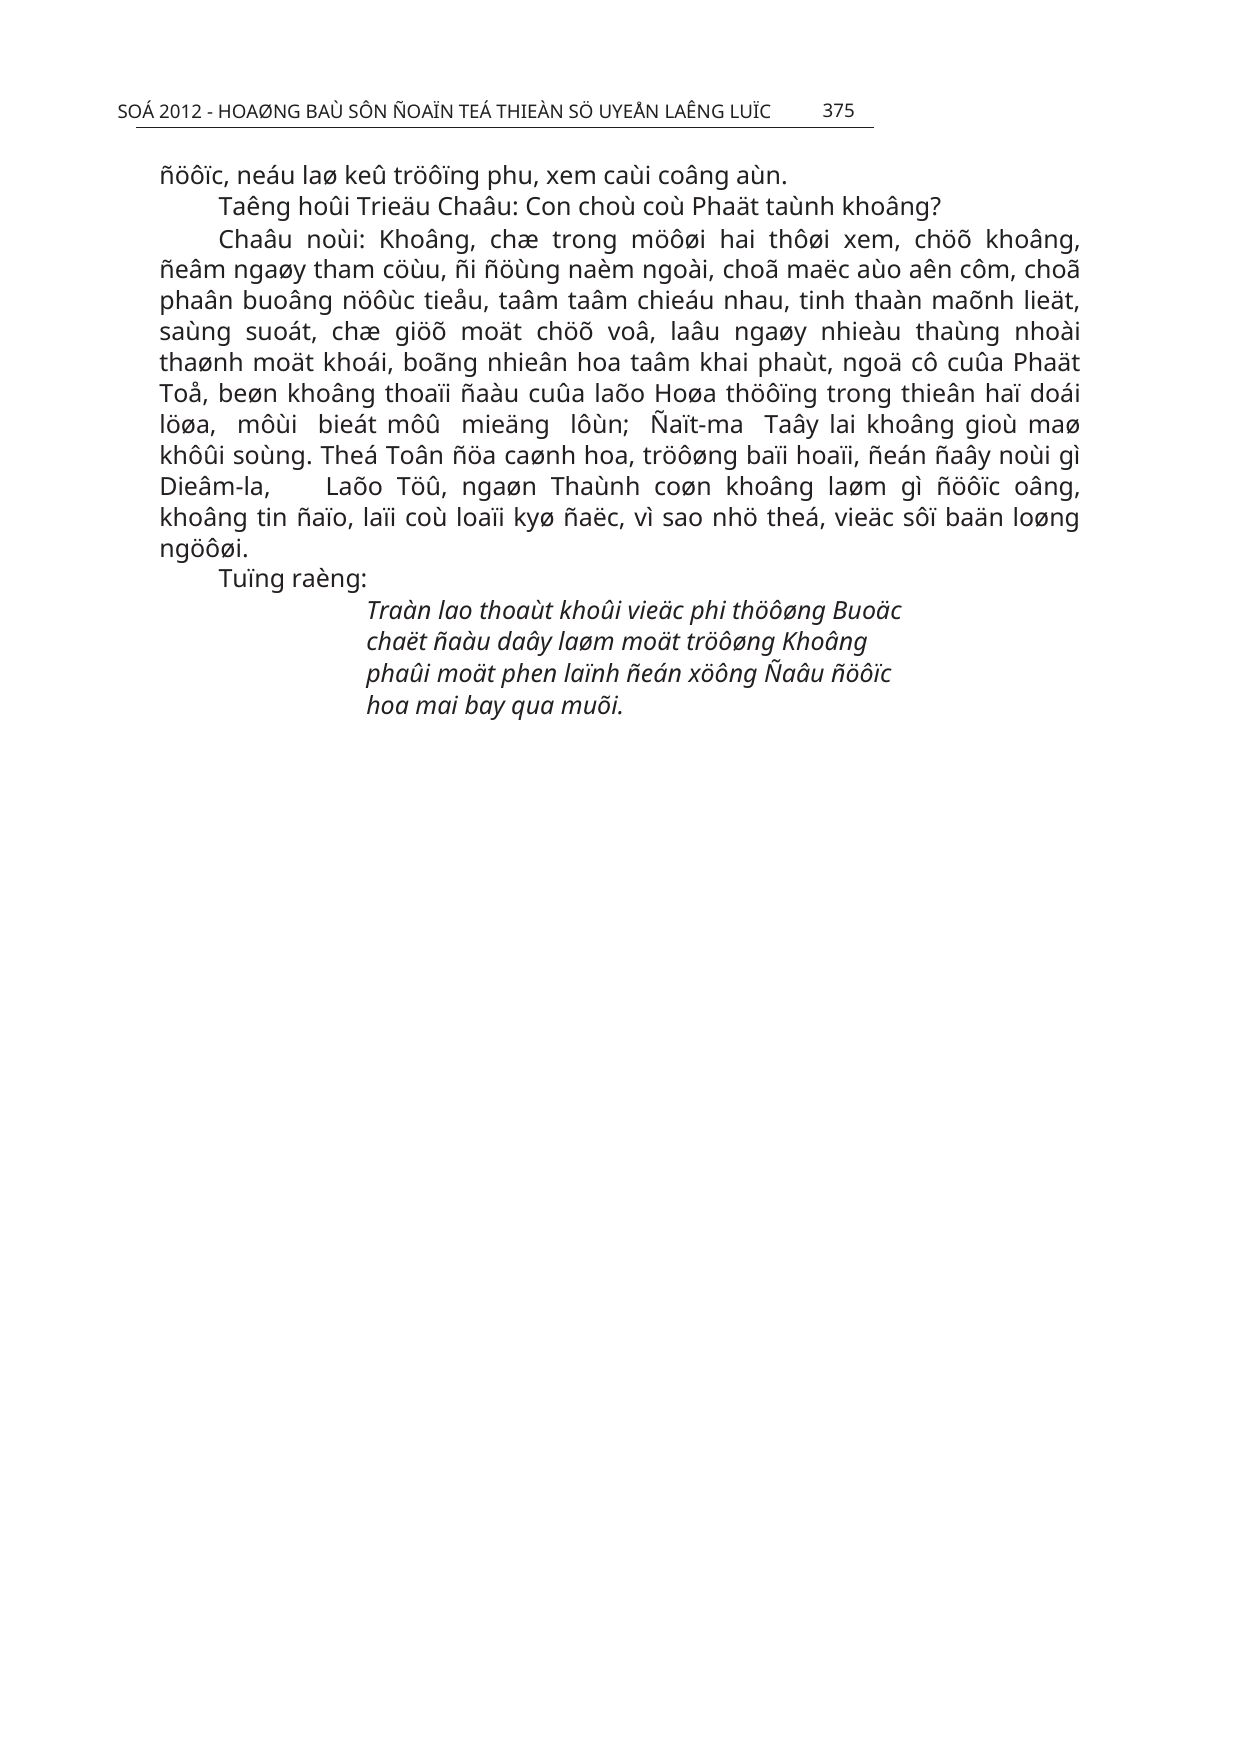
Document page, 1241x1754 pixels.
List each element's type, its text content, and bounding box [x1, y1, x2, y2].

text Chaâu noùi: Khoâng, chæ trong möôøi hai thôøi xem, chöõ khoâng, ñeâm ngaøy tham cöùu, ñi ñöùng naèm ngoài, choã maëc aùo aên côm, choã phaân buoâng nöôùc tieåu, taâm taâm chieáu nhau, tinh thaàn maõnh lieät, saùng suoát, chæ giöõ moät chöõ voâ, laâu ngaøy nhieàu thaùng nhoài thaønh moät khoái, boãng nhieân hoa taâm khai phaùt, ngoä cô cuûa Phaät Toå, beøn khoâng thoaïi ñaàu cuûa laõo Hoøa thöôïng trong thieân haï doái löøa, môùi bieát môû mieäng lôùn; Ñaït-ma Taây lai khoâng gioù maø khôûi soùng. Theá Toân ñöa caønh hoa, tröôøng baïi hoaïi, ñeán ñaây noùi gì Dieâm-la, Laõo Töû, ngaøn Thaùnh coøn khoâng laøm gì ñöôïc oâng, khoâng tin ñaïo, laïi coù loaïi kyø ñaëc, vì sao nhö theá, vieäc sôï baän loøng ngöôøi. [159, 223, 1082, 565]
text Taêng hoûi Trieäu Chaâu: Con choù coù Phaät taùnh khoâng? [218, 191, 1092, 222]
text Traàn lao thoaùt khoûi vieäc phi thöôøng Buoäc chaët ñaàu daây laøm moät tröôøng Khoâng phaûi moät phen laïnh ñeán xöông Ñaâu ñöôïc hoa mai bay qua muõi. [366, 594, 929, 721]
text SOÁ 2012 - HOAØNG BAÙ SÔN ÑOAÏN TEÁ THIEÀN SÖ UYEÅN LAÊNG LUÏC 375 [117, 97, 1092, 124]
text ñöôïc, neáu laø keû tröôïng phu, xem caùi coâng aùn. [159, 160, 1092, 191]
text Tuïng raèng: [218, 565, 1092, 593]
